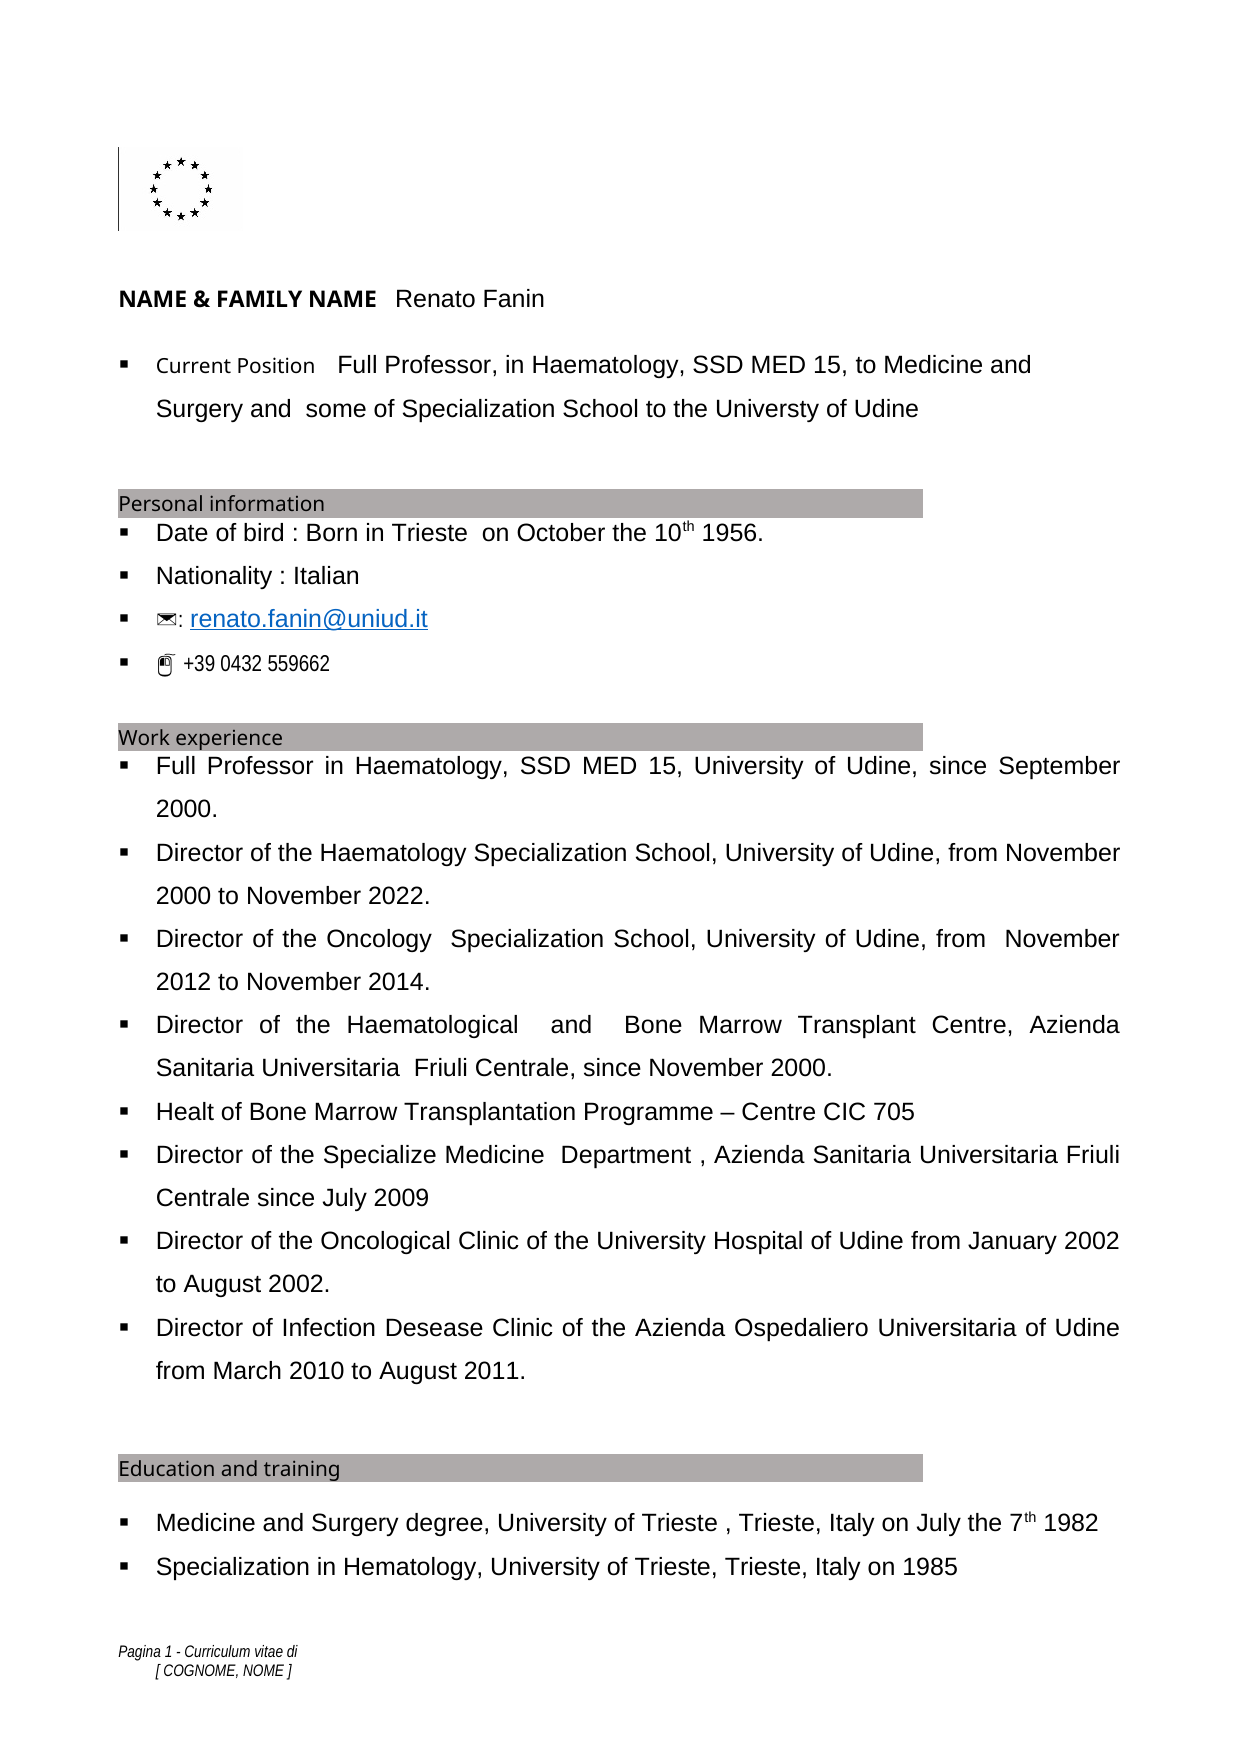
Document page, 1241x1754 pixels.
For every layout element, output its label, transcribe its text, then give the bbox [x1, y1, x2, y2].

list Healt of Bone Marrow Transplantation Programme – Centre CIC 705 [118, 1097, 1122, 1125]
list Director of the Haematological and Bone Marrow Transplant Centre, Azienda Sanitaria Universitaria Friuli Centrale, since November 2000. [118, 1010, 1122, 1082]
list Specialization in Hematology, of , on 1985 [118, 1552, 1122, 1581]
list Medicine and Surgery degree, of Trieste , on July the 7th 1982 [118, 1508, 1122, 1537]
picture [118, 147, 243, 231]
list Director of the Specialize Medicine Department , Azienda Sanitaria Universitaria Friuli Centrale since July 2009 [118, 1140, 1122, 1212]
list : renato.fanin@uniud.it [118, 604, 1122, 633]
list Director of the Haematology Specialization School, University of Udine, from November 2000 to November 2022. [118, 837, 1122, 909]
list Director of Infection Desease Clinic of the Azienda Ospedaliero Universitaria of Udine from March 2010 to August 2011. [118, 1312, 1122, 1384]
list Current Position Full Professor, in Haematology, SSD MED 15, to Medicine and Surgery and some of Specialization School to the Universty of Udine [118, 351, 1122, 423]
list Date of bird : Born in Trieste on October the 10th 1956. [118, 518, 1122, 547]
list Director of the Oncology Specialization School, University of Udine, from November 2012 to November 2014. [118, 924, 1122, 996]
list  +39 0432 559662 [118, 647, 1122, 679]
text Personal information [118, 489, 923, 518]
list Director of the Oncological Clinic of the of from January 2002 to August 2002. [118, 1226, 1122, 1298]
list Full Professor in Haematology, SSD MED 15, University of Udine, since September 2000. [118, 751, 1122, 823]
text NAME & FAMILY NAME Renato Fanin [118, 283, 1049, 314]
list Nationality : Italian [118, 561, 1122, 590]
text Work experience [118, 723, 923, 751]
text Education and training [118, 1454, 923, 1482]
